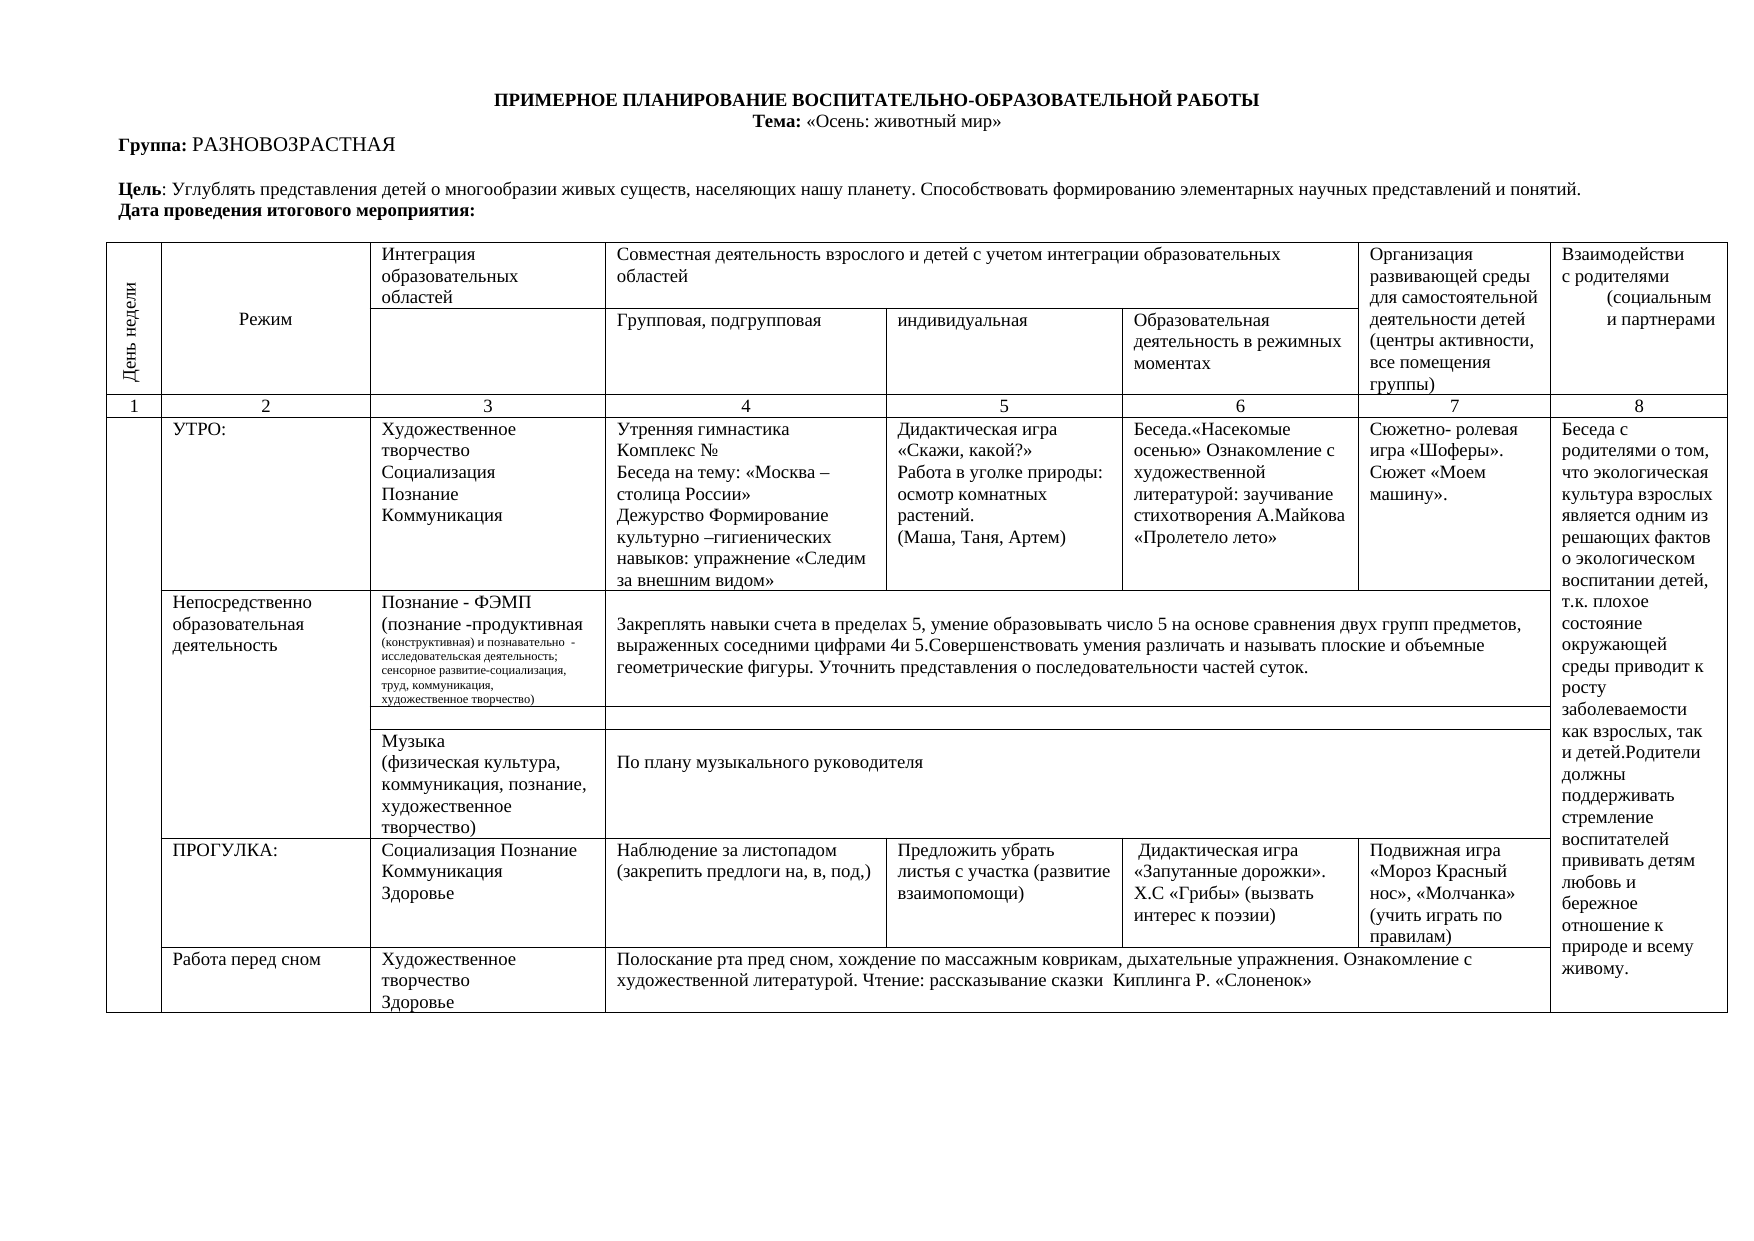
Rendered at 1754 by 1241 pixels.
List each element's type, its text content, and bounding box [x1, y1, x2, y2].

text Тема: «Осень: животный мир» [118, 110, 1636, 132]
table_cell 2 [162, 395, 370, 417]
table_cell Музыка (физическая культура, коммуникация, познание, художественное творчество) [371, 730, 605, 838]
table_cell Беседа.«Насекомые осенью» Ознакомление с художественной литературой: заучивание стихотворения А.Майкова «Пролетело лето» [1123, 418, 1358, 590]
table_header Совместная деятельность взрослого и детей с учетом интеграции образовательных областей [606, 243, 1358, 308]
table_cell Беседа с родителями о том, что экологическая культура взрослых является одним из решающих фактов о экологическом воспитании детей, т.к. плохое состояние окружающей среды приводит к росту заболеваемости как взрослых, так и детей.Родители должны поддерживать стремление воспитателей прививать детям любовь и бережное отношение к природе и всему живому. [1551, 418, 1727, 1012]
table_cell Полоскание рта пред сном, хождение по массажным коврикам, дыхательные упражнения. Ознакомление с художественной литературой. Чтение: рассказывание сказки Киплинга Р. «Слоненок» [606, 948, 1550, 1012]
table_cell Утренняя гимнастика Комплекс № Беседа на тему: «Москва – столица России» Дежурство Формирование культурно –гигиенических навыков: упражнение «Следим за внешним видом» [606, 418, 886, 590]
table_cell Подвижная игра «Мороз Красный нос», «Молчанка» (учить играть по правилам) [1359, 839, 1550, 947]
table_cell По плану музыкального руководителя [606, 730, 1550, 838]
table_cell Познание - ФЭМП (познание -продуктивная (конструктивная) и познавательно -исследовательская деятельность; сенсорное развитие-социализация, труд, коммуникация, художественное творчество) [371, 591, 605, 706]
table_cell индивидуальная [887, 309, 1122, 394]
text Цель: Углублять представления детей о многообразии живых существ, населяющих нашу планету. Способствовать формированию элементарных научных представлений и понятий. [118, 177, 1636, 199]
table_cell Социализация Познание Коммуникация Здоровье [371, 839, 605, 947]
table_cell 6 [1123, 395, 1358, 417]
text Группа: РАЗНОВОЗРАСТНАЯ [118, 132, 1636, 156]
table_header Организация развивающей среды для самостоятельной деятельности детей (центры активности, все помещения группы) [1359, 243, 1550, 394]
table_cell [371, 707, 605, 729]
table_cell Наблюдение за листопадом (закрепить предлоги на, в, под,) [606, 839, 886, 947]
table_cell Работа перед сном [162, 948, 370, 1012]
table_cell Сюжетно- ролевая игра «Шоферы». Сюжет «Моем машину». [1359, 418, 1550, 590]
table_cell [371, 309, 605, 394]
table_cell Предложить убрать листья с участка (развитие взаимопомощи) [887, 839, 1122, 947]
table_cell Непосредственно образовательная деятельность [162, 591, 370, 838]
table_cell Дидактическая игра «Запутанные дорожки». Х.С «Грибы» (вызвать интерес к поэзии) [1123, 839, 1358, 947]
table_cell Закреплять навыки счета в пределах 5, умение образовывать число 5 на основе сравнения двух групп предметов, выраженных соседними цифрами 4и 5.Совершенствовать умения различать и называть плоские и объемные геометрические фигуры. Уточнить представления о последовательности частей суток. [606, 591, 1550, 706]
table_cell 8 [1551, 395, 1727, 417]
table_header Интеграция образовательных областей [371, 243, 605, 308]
text ПРИМЕРНОЕ ПЛАНИРОВАНИЕ ВОСПИТАТЕЛЬНО-ОБРАЗОВАТЕЛЬНОЙ РАБОТЫ [118, 89, 1636, 110]
table_cell 4 [606, 395, 886, 417]
table_cell 5 [887, 395, 1122, 417]
table_cell 1 [107, 395, 161, 417]
table_header Взаимодействи с родителями (социальными партнерами [1551, 243, 1727, 394]
table_header День недели [107, 243, 161, 394]
table_cell 7 [1359, 395, 1550, 417]
table_cell Групповая, подгрупповая [606, 309, 886, 394]
table_cell Образовательная деятельность в режимных моментах [1123, 309, 1358, 394]
table_header Режим [162, 243, 370, 394]
table_cell [606, 707, 1550, 729]
table_cell 3 [371, 395, 605, 417]
table_cell ПРОГУЛКА: [162, 839, 370, 947]
table_cell Дидактическая игра «Скажи, какой?» Работа в уголке природы: осмотр комнатных растений. (Маша, Таня, Артем) [887, 418, 1122, 590]
table_cell УТРО: [162, 418, 370, 590]
text Дата проведения итогового мероприятия: [118, 199, 1636, 221]
table_cell Художественное творчество Социализация Познание Коммуникация [371, 418, 605, 590]
table_cell Художественное творчество Здоровье [371, 948, 605, 1012]
table_cell [107, 418, 161, 1012]
